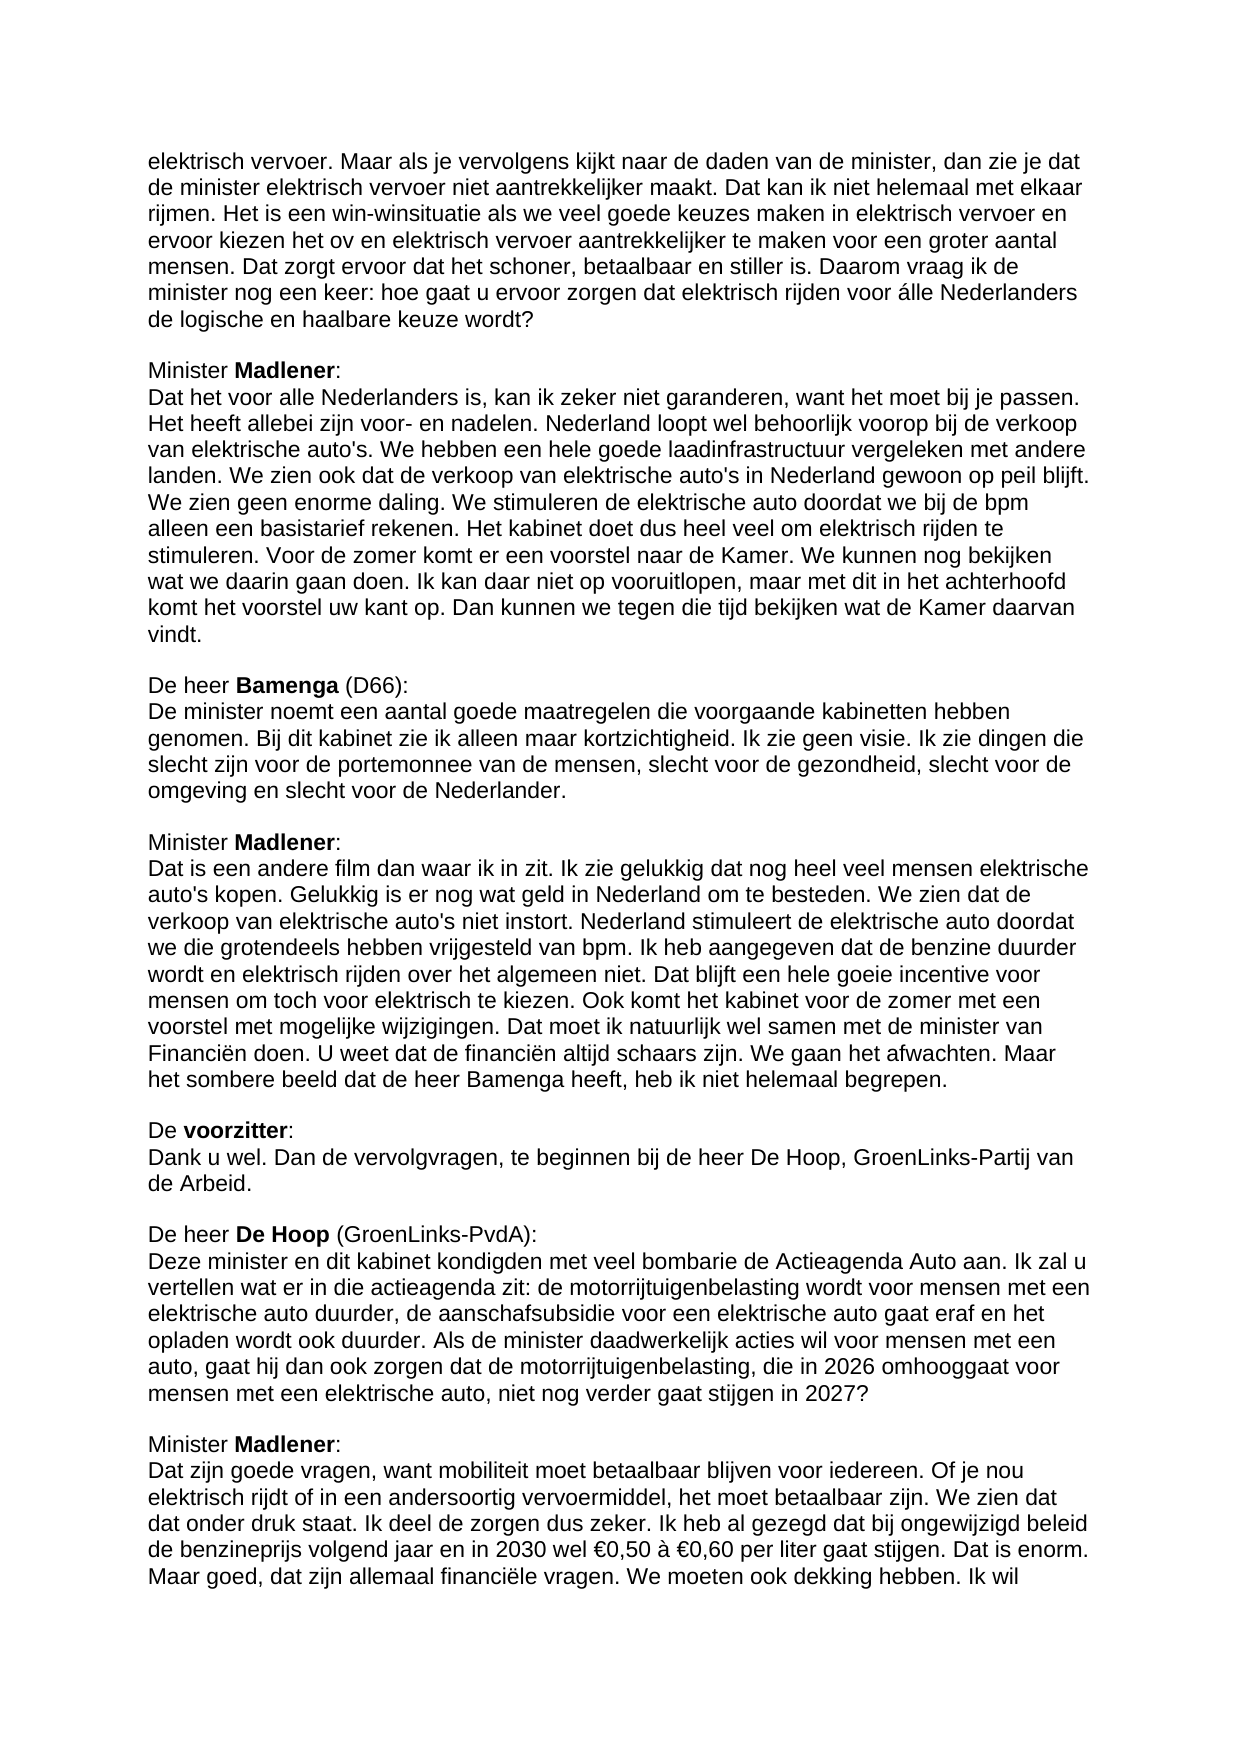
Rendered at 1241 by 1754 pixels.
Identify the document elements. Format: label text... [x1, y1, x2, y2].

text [148, 1431, 1093, 1589]
text De voorzitter: Dank u wel. Dan de vervolgvragen, te beginnen bij de heer De Hoop, GroenLinks-Partij van de Arbeid. [148, 1117, 1093, 1196]
text De heer De Hoop (GroenLinks-PvdA): Deze minister en dit kabinet kondigden met veel bombarie de Actieagenda Auto aan. Ik zal u vertellen wat er in die actieagenda zit: de motorrijtuigenbelasting wordt voor mensen met een elektrische auto duurder, de aanschafsubsidie voor een elektrische auto gaat eraf en het opladen wordt ook duurder. Als de minister daadwerkelijk acties wil voor mensen met een auto, gaat hij dan ook zorgen dat de motorrijtuigenbelasting, die in 2026 omhooggaat voor mensen met een elektrische auto, niet nog verder gaat stijgen in 2027? [148, 1221, 1093, 1406]
text Minister Madlener: Dat het voor alle Nederlanders is, kan ik zeker niet garanderen, want het moet bij je passen. Het heeft allebei zijn voor- en nadelen. Nederland loopt wel behoorlijk voorop bij de verkoop van elektrische auto's. We hebben een hele goede laadinfrastructuur vergeleken met andere landen. We zien ook dat de verkoop van elektrische auto's in Nederland gewoon op peil blijft. We zien geen enorme daling. We stimuleren de elektrische auto doordat we bij de bpm alleen een basistarief rekenen. Het kabinet doet dus heel veel om elektrisch rijden te stimuleren. Voor de zomer komt er een voorstel naar de Kamer. We kunnen nog bekijken wat we daarin gaan doen. Ik kan daar niet op vooruitlopen, maar met dit in het achterhoofd komt het voorstel uw kant op. Dan kunnen we tegen die tijd bekijken wat de Kamer daarvan vindt. [148, 357, 1093, 647]
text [148, 148, 1093, 332]
text Minister Madlener: Dat is een andere film dan waar ik in zit. Ik zie gelukkig dat nog heel veel mensen elektrische auto's kopen. Gelukkig is er nog wat geld in Nederland om te besteden. We zien dat de verkoop van elektrische auto's niet instort. Nederland stimuleert de elektrische auto doordat we die grotendeels hebben vrijgesteld van bpm. Ik heb aangegeven dat de benzine duurder wordt en elektrisch rijden over het algemeen niet. Dat blijft een hele goeie incentive voor mensen om toch voor elektrisch te kiezen. Ook komt het kabinet voor de zomer met een voorstel met mogelijke wijzigingen. Dat moet ik natuurlijk wel samen met de minister van Financiën doen. U weet dat de financiën altijd schaars zijn. We gaan het afwachten. Maar het sombere beeld dat de heer Bamenga heeft, heb ik niet helemaal begrepen. [148, 829, 1093, 1092]
text De heer Bamenga (D66): De minister noemt een aantal goede maatregelen die voorgaande kabinetten hebben genomen. Bij dit kabinet zie ik alleen maar kortzichtigheid. Ik zie geen visie. Ik zie dingen die slecht zijn voor de portemonnee van de mensen, slecht voor de gezondheid, slecht voor de omgeving en slecht voor de Nederlander. [148, 672, 1093, 804]
